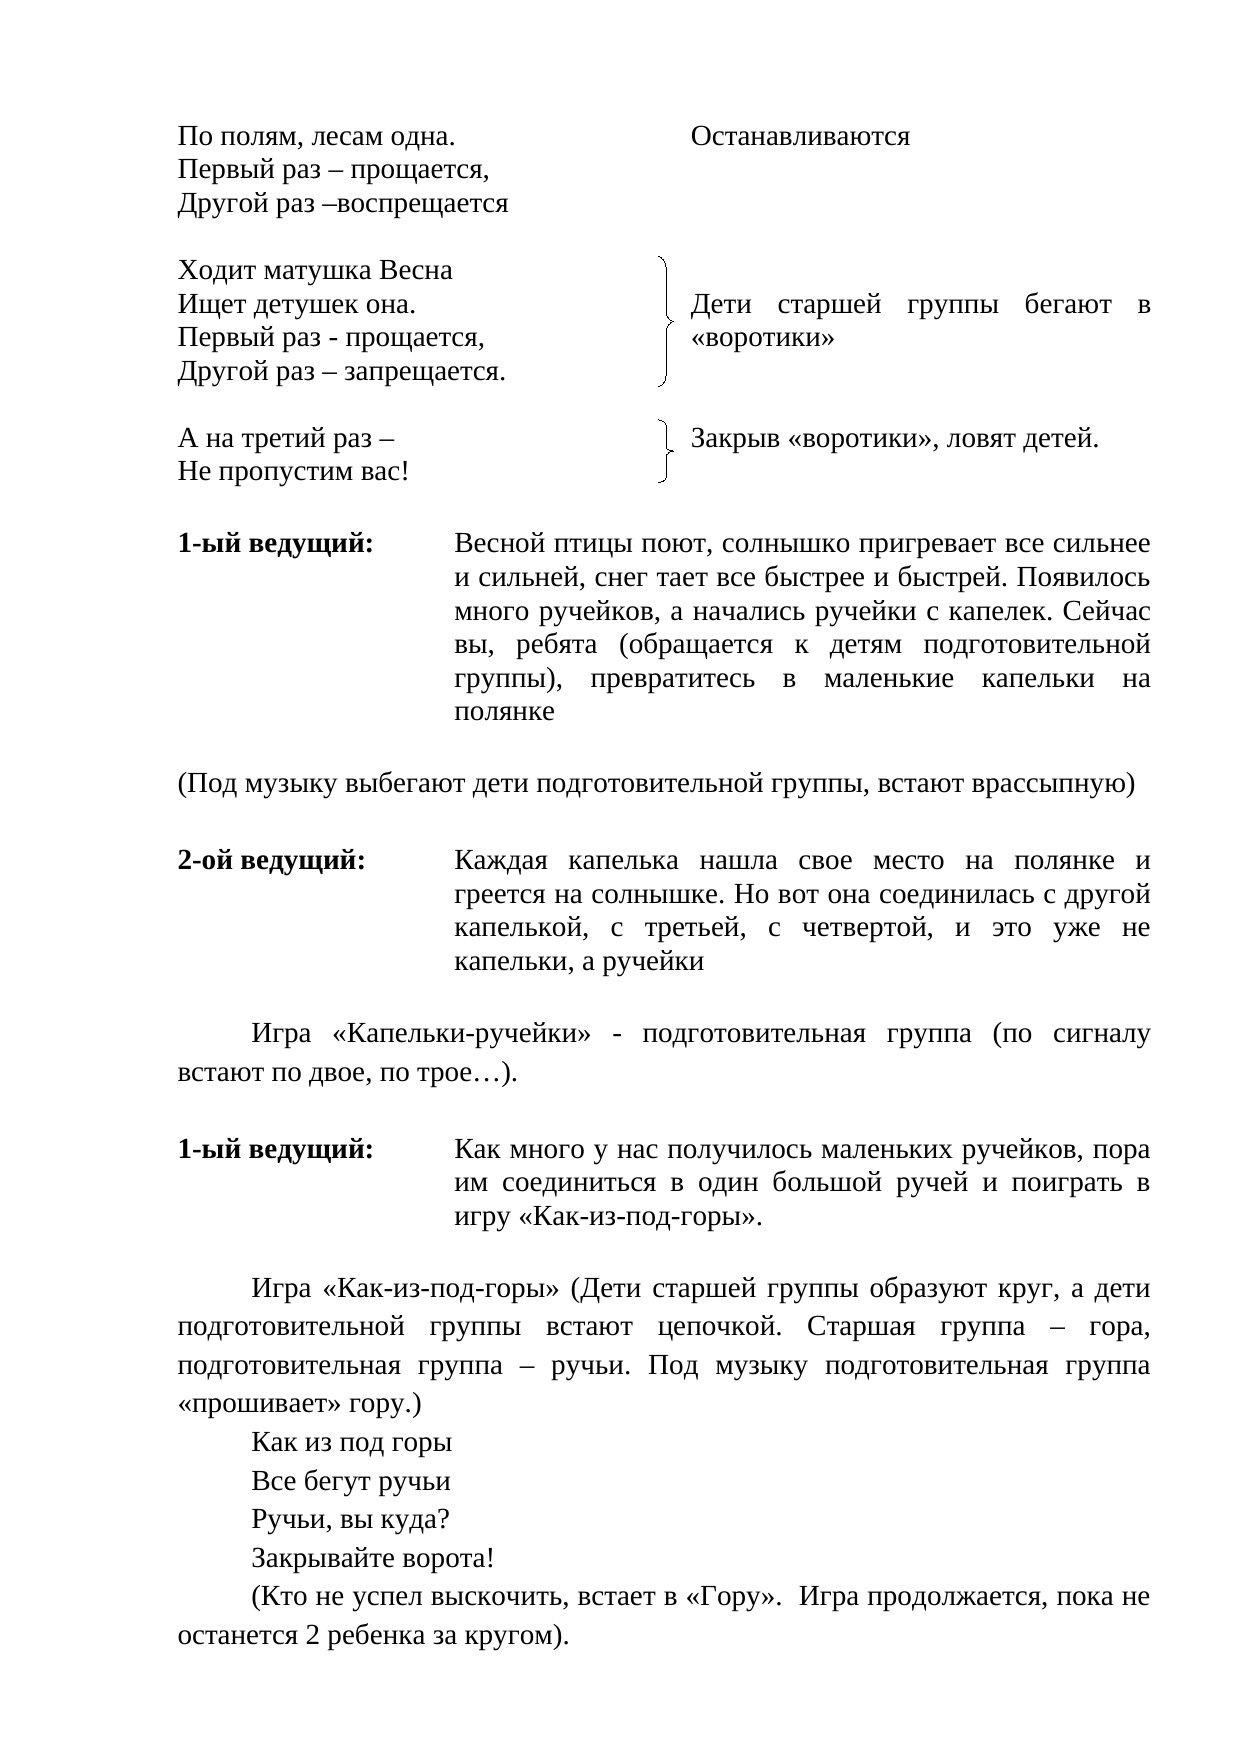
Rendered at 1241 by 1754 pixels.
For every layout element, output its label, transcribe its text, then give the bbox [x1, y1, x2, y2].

text Все бегут ручьи [177, 1463, 1152, 1496]
table_header 2-ой ведущий: [166, 843, 443, 977]
text Закрывайте ворота! [177, 1540, 1152, 1573]
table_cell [679, 118, 1163, 252]
text (Кто не успел выскочить, встает в «Гору». Игра продолжается, пока не останется 2 ребенка за кругом). [177, 1578, 1152, 1650]
table_cell Дети старшей группы бегают в «воротики» Закрыв «воротики», ловят детей. [679, 252, 1163, 487]
table_header Как много у нас получилось маленьких ручейков, пора им соединиться в один большой ручей и поиграть в игру «Как-из-под-горы». [443, 1131, 1163, 1231]
text Игра «Капельки-ручейки» - подготовительная группа (по сигналу встают по двое, по трое…). [177, 1015, 1152, 1087]
table_header 1-ый ведущий: [166, 526, 443, 727]
text (Под музыку выбегают дети подготовительной группы, встают врассыпную) [177, 765, 1152, 799]
table_header Весной птицы поют, солнышко пригревает все сильнее и сильней, снег тает все быстрее и быстрей. Появилось много ручейков, а начались ручейки с капелек. Сейчас вы, ребята (обращается к детям подготовительной группы), превратитесь в маленькие капельки на полянке [443, 526, 1163, 727]
table_header 1-ый ведущий: [166, 1131, 443, 1231]
text Игра «Как-из-под-горы» (Дети старшей группы образуют круг, а дети подготовительной группы встают цепочкой. Старшая группа – гора, подготовительная группа – ручьи. Под музыку подготовительная группа «прошивает» гору.) [177, 1270, 1152, 1419]
table_cell Ходит матушка Весна Ищет детушек она. Первый раз - прощается, Другой раз – запрещается. А на третий раз – Не пропустим вас! [166, 252, 679, 487]
text Ручьи, вы куда? [177, 1501, 1152, 1535]
text Как из под горы [177, 1424, 1152, 1458]
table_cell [166, 118, 679, 252]
table_header Каждая капелька нашла свое место на полянке и греется на солнышке. Но вот она соединилась с другой капелькой, с третьей, с четвертой, и это уже не капельки, а ручейки [443, 843, 1163, 977]
